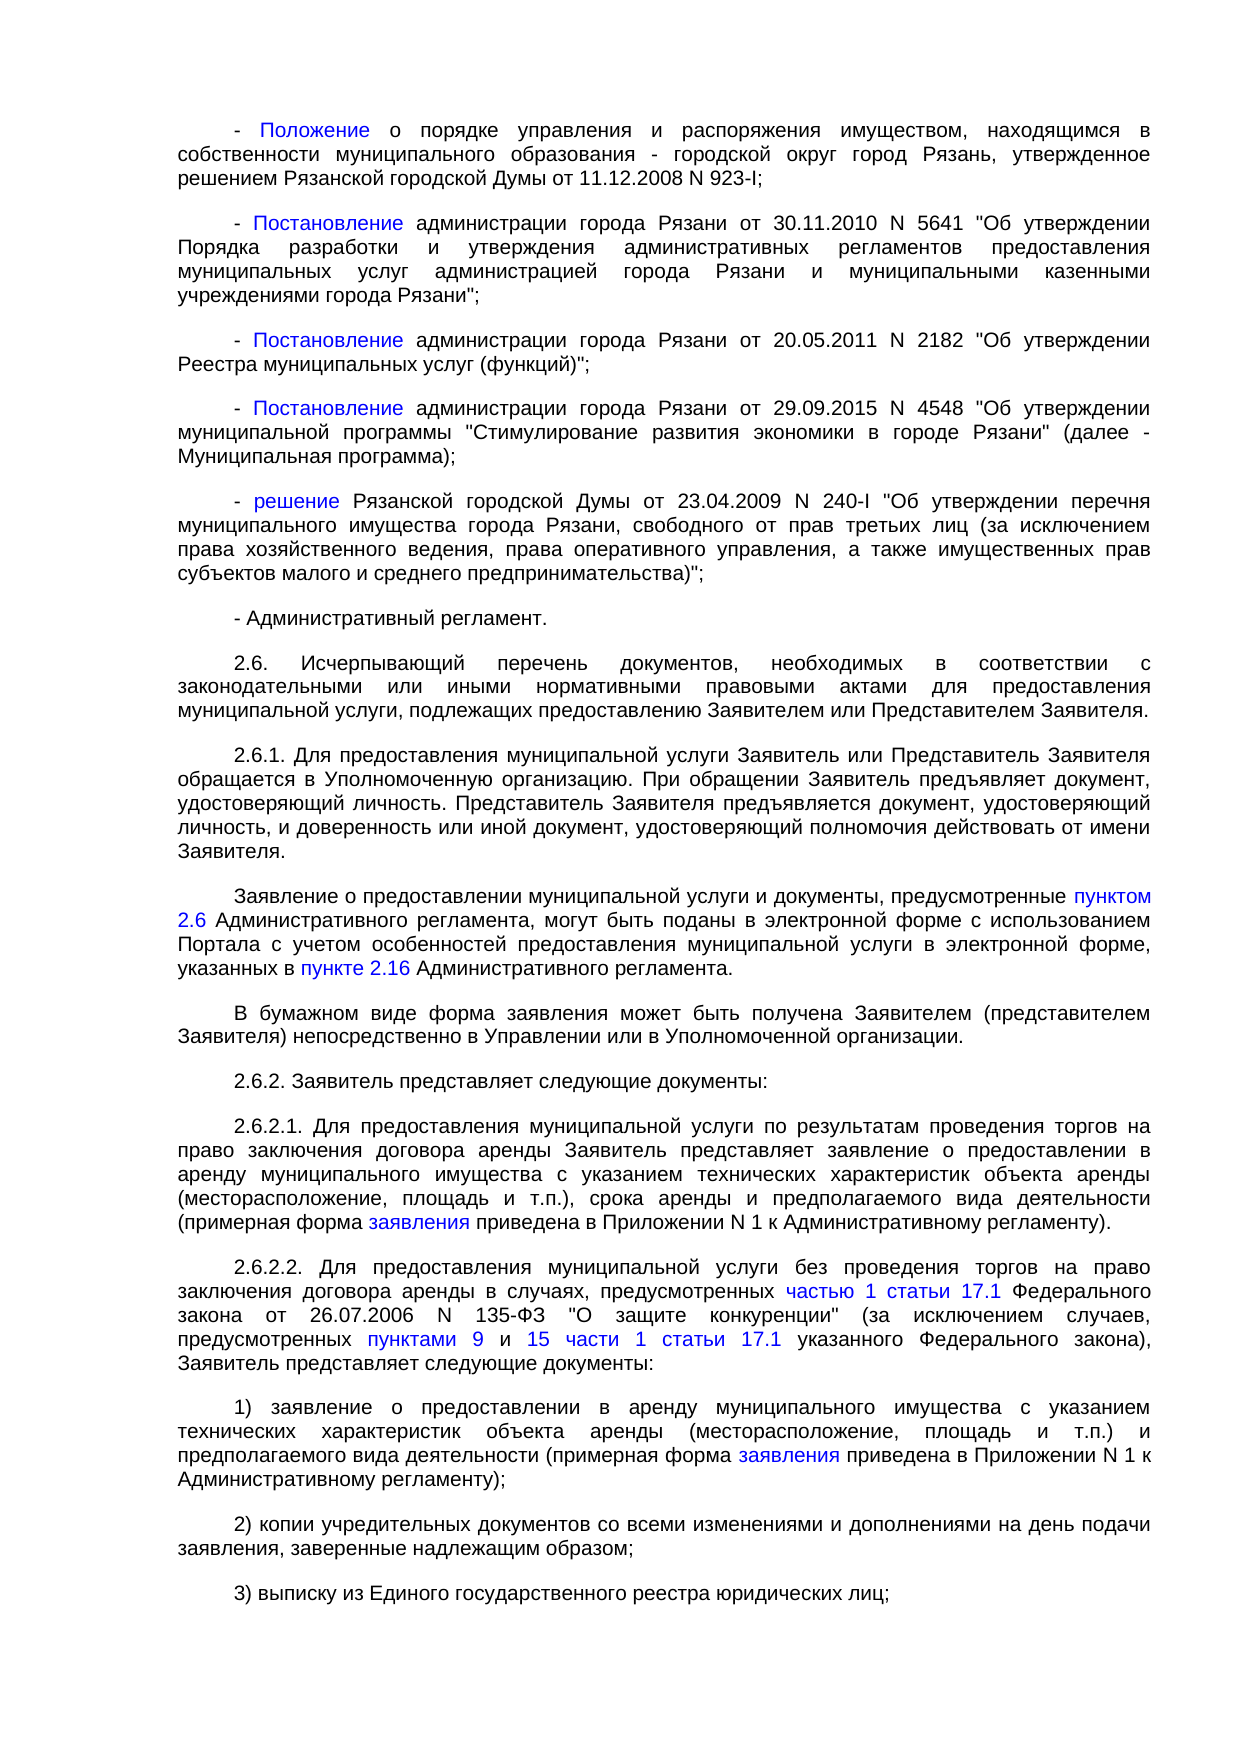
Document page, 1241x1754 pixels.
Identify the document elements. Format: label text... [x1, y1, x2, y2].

text - Административный регламент. [177, 606, 1152, 629]
text 2.6.2.2. Для предоставления муниципальной услуги без проведения торгов на право заключения договора аренды в случаях, предусмотренных частью 1 статьи 17.1 Федерального закона от 26.07.2006 N 135-ФЗ "О защите конкуренции" (за исключением случаев, предусмотренных пунктами 9 и 15 части 1 статьи 17.1 указанного Федерального закона), Заявитель представляет следующие документы: [177, 1254, 1152, 1374]
text - Постановление администрации города Рязани от 30.11.2010 N 5641 "Об утверждении Порядка разработки и утверждения административных регламентов предоставления муниципальных услуг администрацией города Рязани и муниципальными казенными учреждениями города Рязани"; [177, 211, 1152, 307]
text 2.6.2. Заявитель представляет следующие документы: [177, 1069, 1152, 1093]
text - решение Рязанской городской Думы от 23.04.2009 N 240-I "Об утверждении перечня муниципального имущества города Рязани, свободного от прав третьих лиц (за исключением права хозяйственного ведения, права оперативного управления, а также имущественных прав субъектов малого и среднего предпринимательства)"; [177, 489, 1152, 585]
text 2.6.1. Для предоставления муниципальной услуги Заявитель или Представитель Заявителя обращается в Уполномоченную организацию. При обращении Заявитель предъявляет документ, удостоверяющий личность. Представитель Заявителя предъявляется документ, удостоверяющий личность, и доверенность или иной документ, удостоверяющий полномочия действовать от имени Заявителя. [177, 743, 1152, 863]
text - Постановление администрации города Рязани от 29.09.2015 N 4548 "Об утверждении муниципальной программы "Стимулирование развития экономики в городе Рязани" (далее - Муниципальная программа); [177, 396, 1152, 468]
text 1) заявление о предоставлении в аренду муниципального имущества с указанием технических характеристик объекта аренды (месторасположение, площадь и т.п.) и предполагаемого вида деятельности (примерная форма заявления приведена в Приложении N 1 к Административному регламенту); [177, 1395, 1152, 1491]
text 2.6.2.1. Для предоставления муниципальной услуги по результатам проведения торгов на право заключения договора аренды Заявитель представляет заявление о предоставлении в аренду муниципального имущества с указанием технических характеристик объекта аренды (месторасположение, площадь и т.п.), срока аренды и предполагаемого вида деятельности (примерная форма заявления приведена в Приложении N 1 к Административному регламенту). [177, 1114, 1152, 1234]
text В бумажном виде форма заявления может быть получена Заявителем (представителем Заявителя) непосредственно в Управлении или в Уполномоченной организации. [177, 1000, 1152, 1048]
text Заявление о предоставлении муниципальной услуги и документы, предусмотренные пунктом 2.6 Административного регламента, могут быть поданы в электронной форме с использованием Портала с учетом особенностей предоставления муниципальной услуги в электронной форме, указанных в пункте 2.16 Административного регламента. [177, 884, 1152, 979]
text 3) выписку из Единого государственного реестра юридических лиц; [177, 1581, 1152, 1604]
text 2.6. Исчерпывающий перечень документов, необходимых в соответствии с законодательными или иными нормативными правовыми актами для предоставления муниципальной услуги, подлежащих предоставлению Заявителем или Представителем Заявителя. [177, 650, 1152, 722]
text - Постановление администрации города Рязани от 20.05.2011 N 2182 "Об утверждении Реестра муниципальных услуг (функций)"; [177, 327, 1152, 375]
text 2) копии учредительных документов со всеми изменениями и дополнениями на день подачи заявления, заверенные надлежащим образом; [177, 1512, 1152, 1560]
text - Положение о порядке управления и распоряжения имуществом, находящимся в собственности муниципального образования - городской округ город Рязань, утвержденное решением Рязанской городской Думы от 11.12.2008 N 923-I; [177, 118, 1152, 190]
